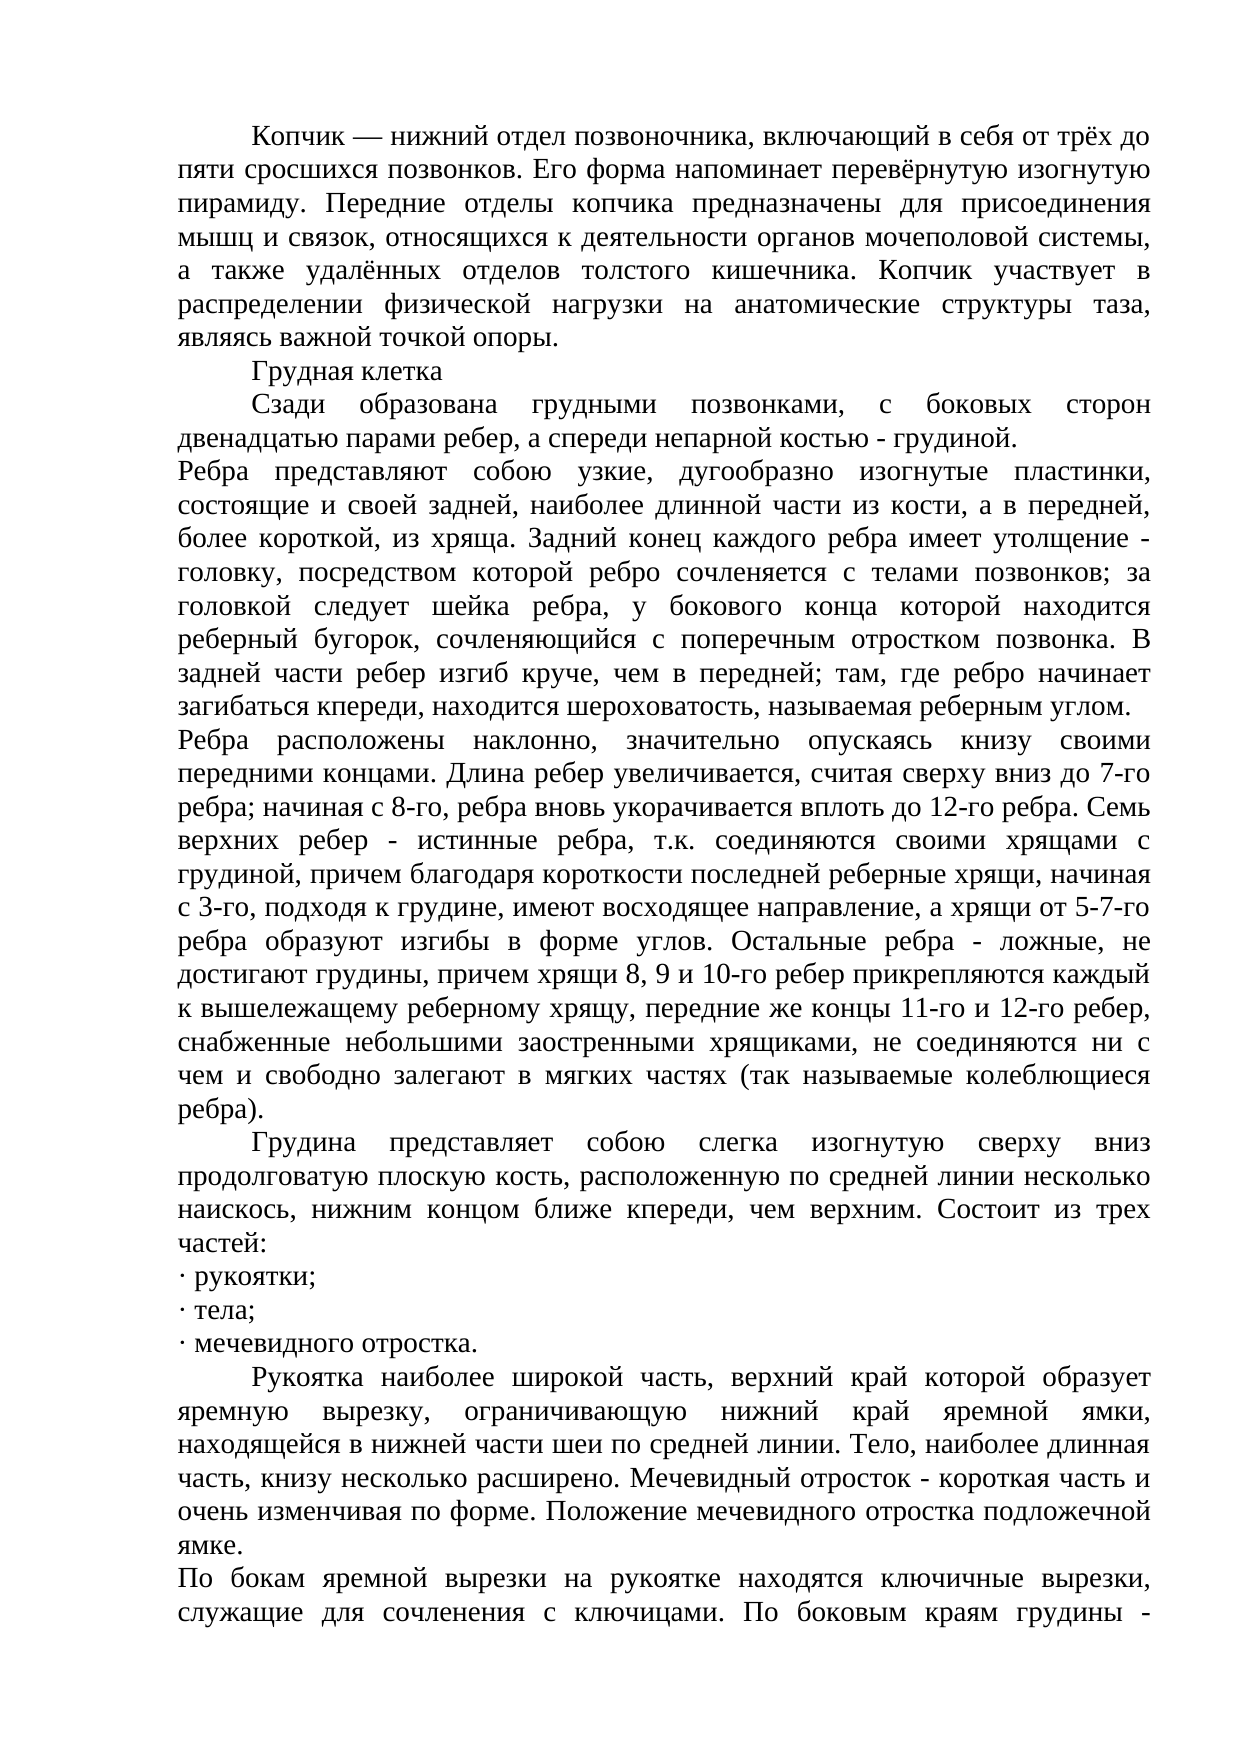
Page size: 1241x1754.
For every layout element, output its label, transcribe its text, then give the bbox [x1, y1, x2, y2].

text Сзади образована грудными позвонками, с боковых сторон двенадцатью парами ребер, а спереди непарной костью - грудиной. [177, 386, 1152, 453]
text Ребра расположены наклонно, значительно опускаясь книзу своими передними концами. Длина ребер увеличивается, считая сверху вниз до 7-го ребра; начиная с 8-го, ребра вновь укорачивается вплоть до 12-го ребра. Семь верхних ребер - истинные ребра, т.к. соединяются своими хрящами с грудиной, причем благодаря короткости последней реберные хрящи, начиная с 3-го, подходя к грудине, имеют восходящее направление, а хрящи от 5-7-го ребра образуют изгибы в форме углов. Остальные ребра - ложные, не достигают грудины, причем хрящи 8, 9 и 10-го ребер прикрепляются каждый к вышележащему реберному хрящу, передние же концы 11-го и 12-го ребер, снабженные небольшими заостренными хрящиками, не соединяются ни с чем и свободно залегают в мягких частях (так называемые колеблющиеся ребра). [177, 722, 1152, 1124]
text Грудная клетка [177, 353, 1152, 386]
text Ребра представляют собою узкие, дугообразно изогнутые пластинки, состоящие и своей задней, наиболее длинной части из кости, а в передней, более короткой, из хряща. Задний конец каждого ребра имеет утолщение - головку, посредством которой ребро сочленяется с телами позвонков; за головкой следует шейка ребра, у бокового конца которой находится реберный бугорок, сочленяющийся с поперечным отростком позвонка. В задней части ребер изгиб круче, чем в передней; там, где ребро начинает загибаться кпереди, находится шероховатость, называемая реберным углом. [177, 453, 1152, 722]
text · мечевидного отростка. [177, 1326, 1152, 1359]
text Грудина представляет собою слегка изогнутую сверху вниз продолговатую плоскую кость, расположенную по средней линии несколько наискось, нижним концом ближе кпереди, чем верхним. Состоит из трех частей: [177, 1124, 1152, 1258]
text Копчик — нижний отдел позвоночника, включающий в себя от трёх до пяти сросшихся позвонков. Его форма напоминает перевёрнутую изогнутую пирамиду. Передние отделы копчика предназначены для присоединения мышц и связок, относящихся к деятельности органов мочеполовой системы, а также удалённых отделов толстого кишечника. Копчик участвует в распределении физической нагрузки на анатомические структуры таза, являясь важной точкой опоры. [177, 118, 1152, 353]
text · тела; [177, 1292, 1152, 1326]
text · рукоятки; [177, 1258, 1152, 1292]
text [177, 1560, 1152, 1627]
text Рукоятка наиболее широкой часть, верхний край которой образует яремную вырезку, ограничивающую нижний край яремной ямки, находящейся в нижней части шеи по средней линии. Тело, наиболее длинная часть, книзу несколько расширено. Мечевидный отросток - короткая часть и очень изменчивая по форме. Положение мечевидного отростка подложечной ямке. [177, 1359, 1152, 1560]
